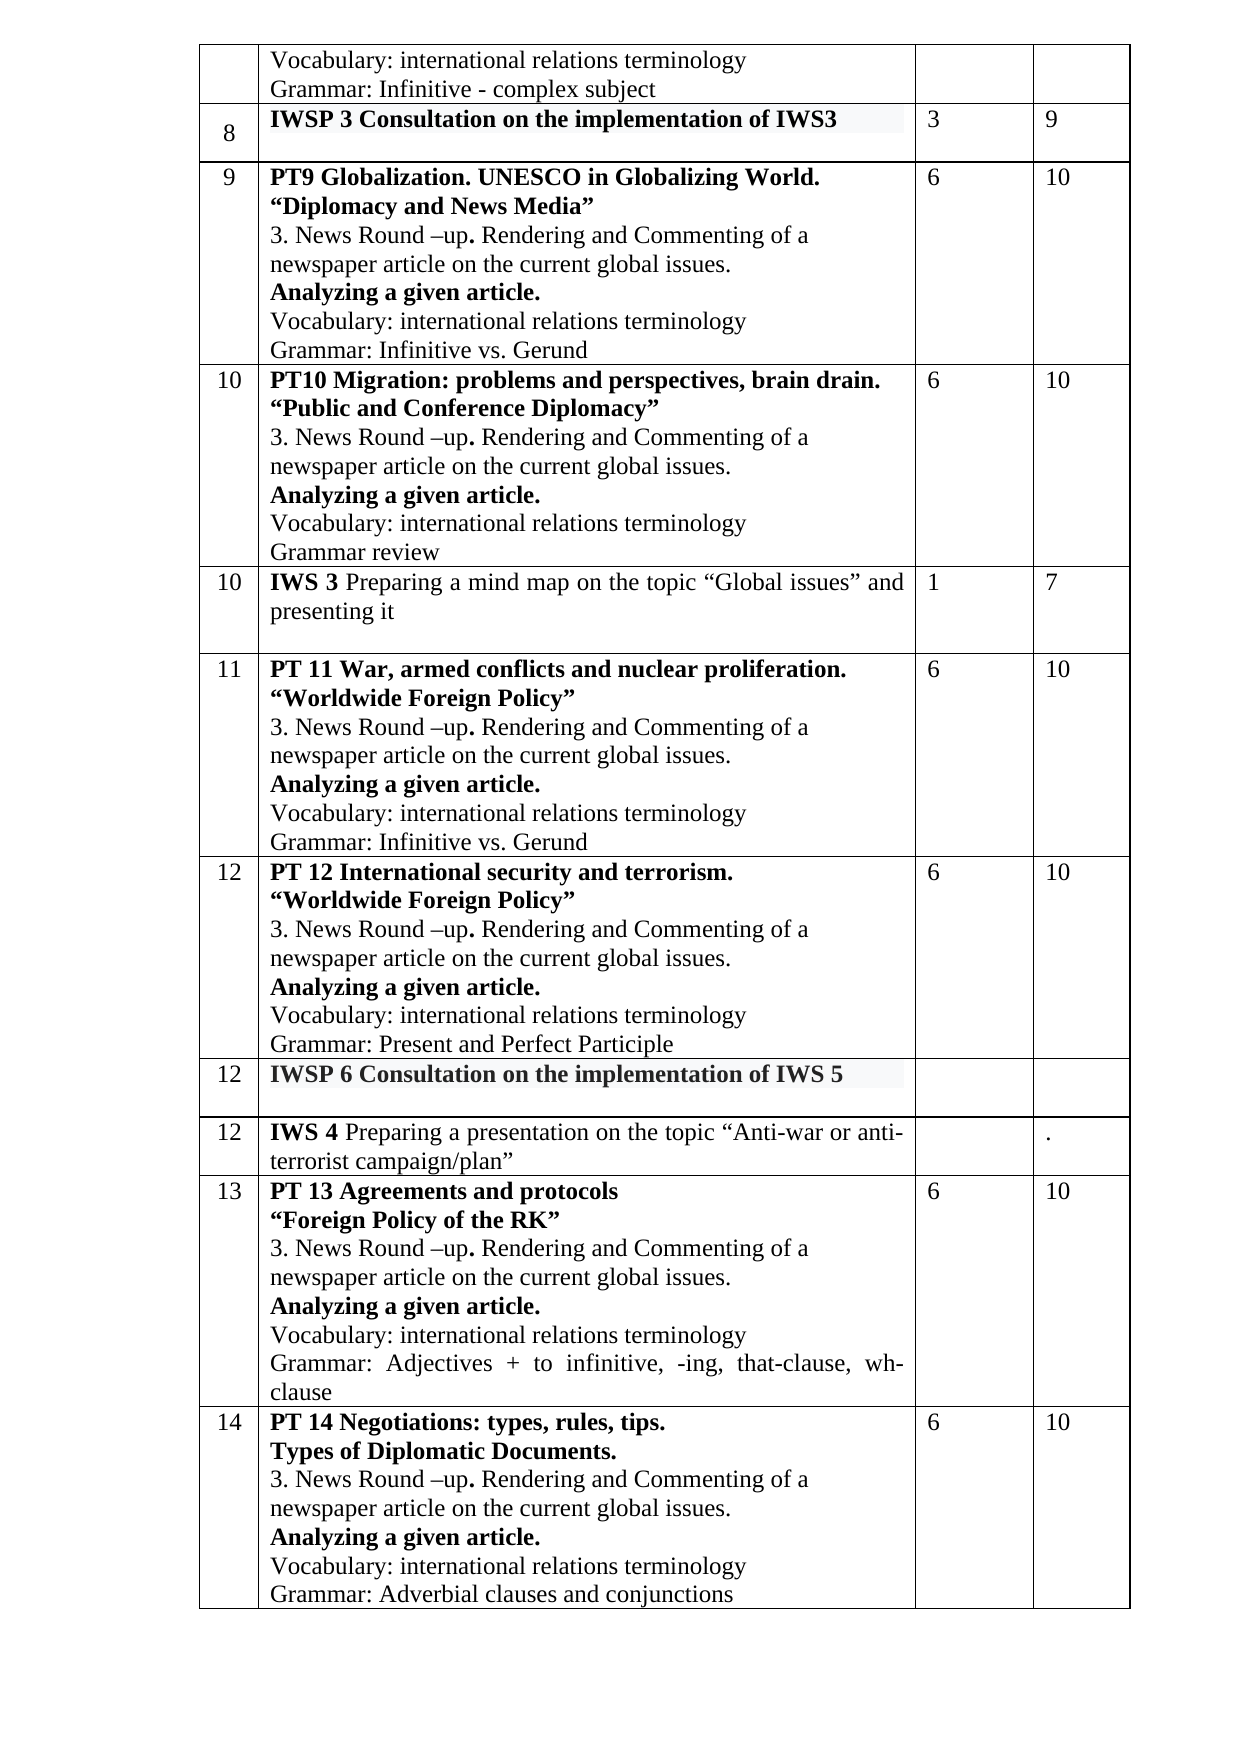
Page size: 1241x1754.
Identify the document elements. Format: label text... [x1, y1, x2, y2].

table_cell 6 [916, 654, 1033, 856]
table_cell 3 [916, 104, 1033, 161]
table_cell 10 [1034, 654, 1129, 856]
table_cell 10 [1034, 163, 1129, 364]
table_cell 10 [1034, 857, 1129, 1058]
table_cell PT9 Globalization. UNESCO in Globalizing World. “Diplomacy and News Media” 3. News Round –up. Rendering and Commenting of a newspaper article on the current global issues. Analyzing a given article. Vocabulary: international relations terminology Grammar: Infinitive vs. Gerund [259, 163, 915, 364]
table_cell 3 [916, 45, 1033, 103]
table_cell 1 [916, 567, 1033, 653]
table_cell 6 [916, 1407, 1033, 1608]
table_cell [916, 1118, 1033, 1175]
table_cell PT 11 War, armed conflicts and nuclear proliferation. “Worldwide Foreign Policy” 3. News Round –up. Rendering and Commenting of a newspaper article on the current global issues. Analyzing a given article. Vocabulary: international relations terminology Grammar: Infinitive vs. Gerund [259, 654, 915, 856]
table_cell 9 [1034, 45, 1129, 103]
table_cell PT 14 Negotiations: types, rules, tips. Types of Diplomatic Documents. 3. News Round –up. Rendering and Commenting of a newspaper article on the current global issues. Analyzing a given article. Vocabulary: international relations terminology Grammar: Adverbial clauses and conjunctions [259, 1407, 915, 1608]
table_cell 8 [200, 104, 258, 161]
table_cell 7 [1034, 567, 1129, 653]
table_cell 10 [1034, 365, 1129, 566]
table_cell 12 [200, 857, 258, 1058]
table_cell 6 [916, 1176, 1033, 1406]
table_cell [259, 45, 915, 103]
table_cell PT10 Migration: problems and perspectives, brain drain. “Public and Conference Diplomacy” 3. News Round –up. Rendering and Commenting of a newspaper article on the current global issues. Analyzing a given article. Vocabulary: international relations terminology Grammar review [259, 365, 915, 566]
table_cell 11 [200, 654, 258, 856]
table_cell IWSP 6 Consultation on the implementation of IWS 5 [259, 1059, 915, 1116]
table_cell . [1034, 1118, 1129, 1175]
table_cell 8 [200, 45, 258, 103]
table_cell 14 [200, 1407, 258, 1608]
table_cell 6 [916, 365, 1033, 566]
table_cell 9 [200, 163, 258, 364]
table_cell 10 [200, 365, 258, 566]
table_cell 12 [200, 1059, 258, 1116]
table_cell 10 [1034, 1176, 1129, 1406]
table_cell 13 [200, 1176, 258, 1406]
table_cell 6 [916, 857, 1033, 1058]
table_cell IWS 3 Preparing a mind map on the topic “Global issues” and presenting it [259, 567, 915, 653]
table_cell 6 [916, 163, 1033, 364]
table_cell 10 [200, 567, 258, 653]
table_cell PT 13 Agreements and protocols “Foreign Policy of the RK” 3. News Round –up. Rendering and Commenting of a newspaper article on the current global issues. Analyzing a given article. Vocabulary: international relations terminology Grammar: Adjectives + to infinitive, -ing, that-clause, wh-clause [259, 1176, 915, 1406]
table_cell PT 12 International security and terrorism. “Worldwide Foreign Policy” 3. News Round –up. Rendering and Commenting of a newspaper article on the current global issues. Analyzing a given article. Vocabulary: international relations terminology Grammar: Present and Perfect Participle [259, 857, 915, 1058]
table_cell [1034, 1059, 1129, 1116]
table_cell 9 [1034, 104, 1129, 161]
table_cell 12 [200, 1118, 258, 1175]
table_cell [916, 1059, 1033, 1116]
table_cell 10 [1034, 1407, 1129, 1608]
table_cell IWSP 3 Consultation on the implementation of IWS3 [259, 104, 915, 161]
table_cell IWS 4 Preparing a presentation on the topic “Anti-war or anti-terrorist campaign/plan” [259, 1118, 915, 1175]
